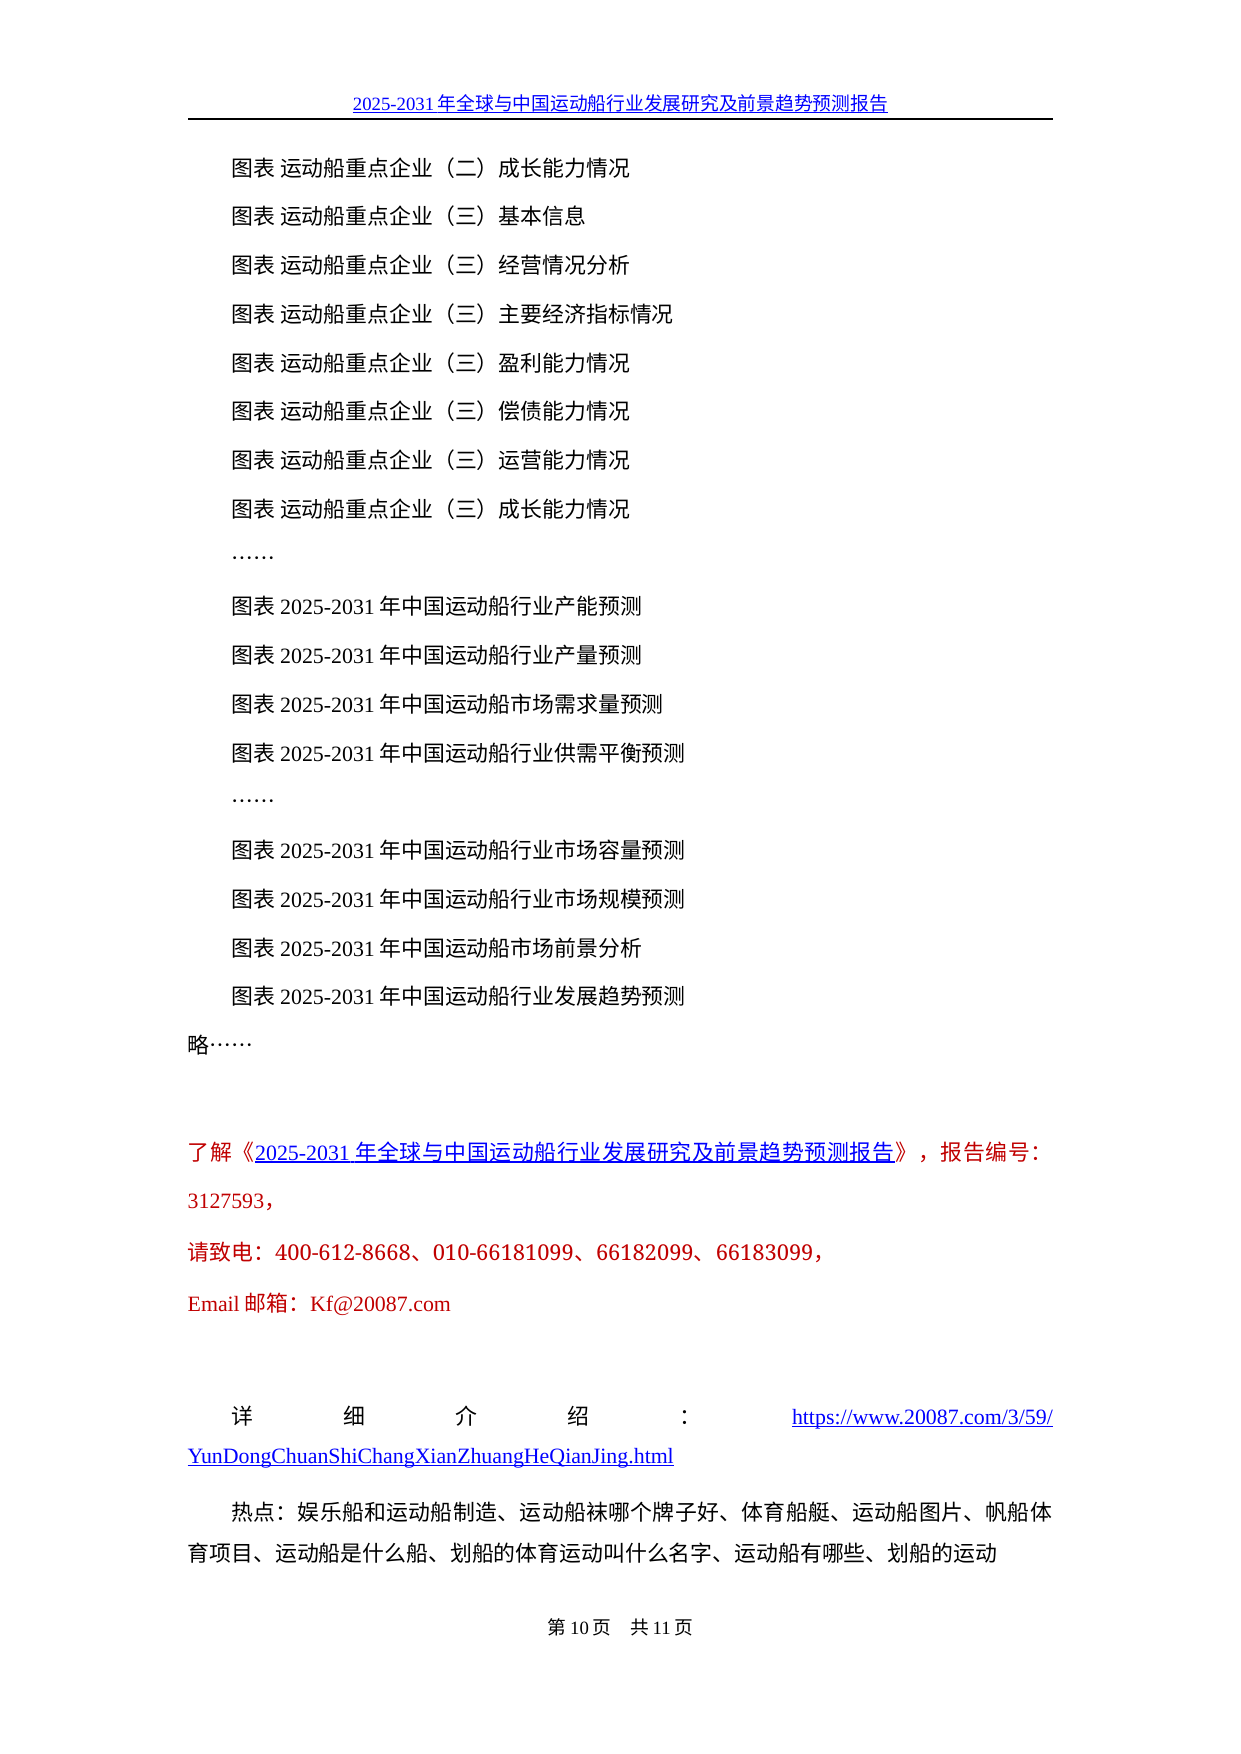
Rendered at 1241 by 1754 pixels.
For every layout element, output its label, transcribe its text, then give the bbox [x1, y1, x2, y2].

text 热点：娱乐船和运动船制造、运动船袜哪个牌子好、体育船艇、运动船图片、帆船体育项目、运动船是什么船、划船的体育运动叫什么名字、运动船有哪些、划船的运动 [187, 1494, 1053, 1568]
text Email邮箱：Kf@20087.com [187, 1286, 1053, 1318]
text 详细介绍：https://www.20087.com/3/59/YunDongChuanShiChangXianZhuangHeQianJing.html [187, 1399, 1053, 1472]
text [187, 150, 1053, 1060]
text 请致电：400-612-8668、010-66181099、66182099、66183099， [187, 1234, 1053, 1267]
text 了解《2025-2031年全球与中国运动船行业发展研究及前景趋势预测报告》，报告编号：3127593， [187, 1134, 1053, 1215]
